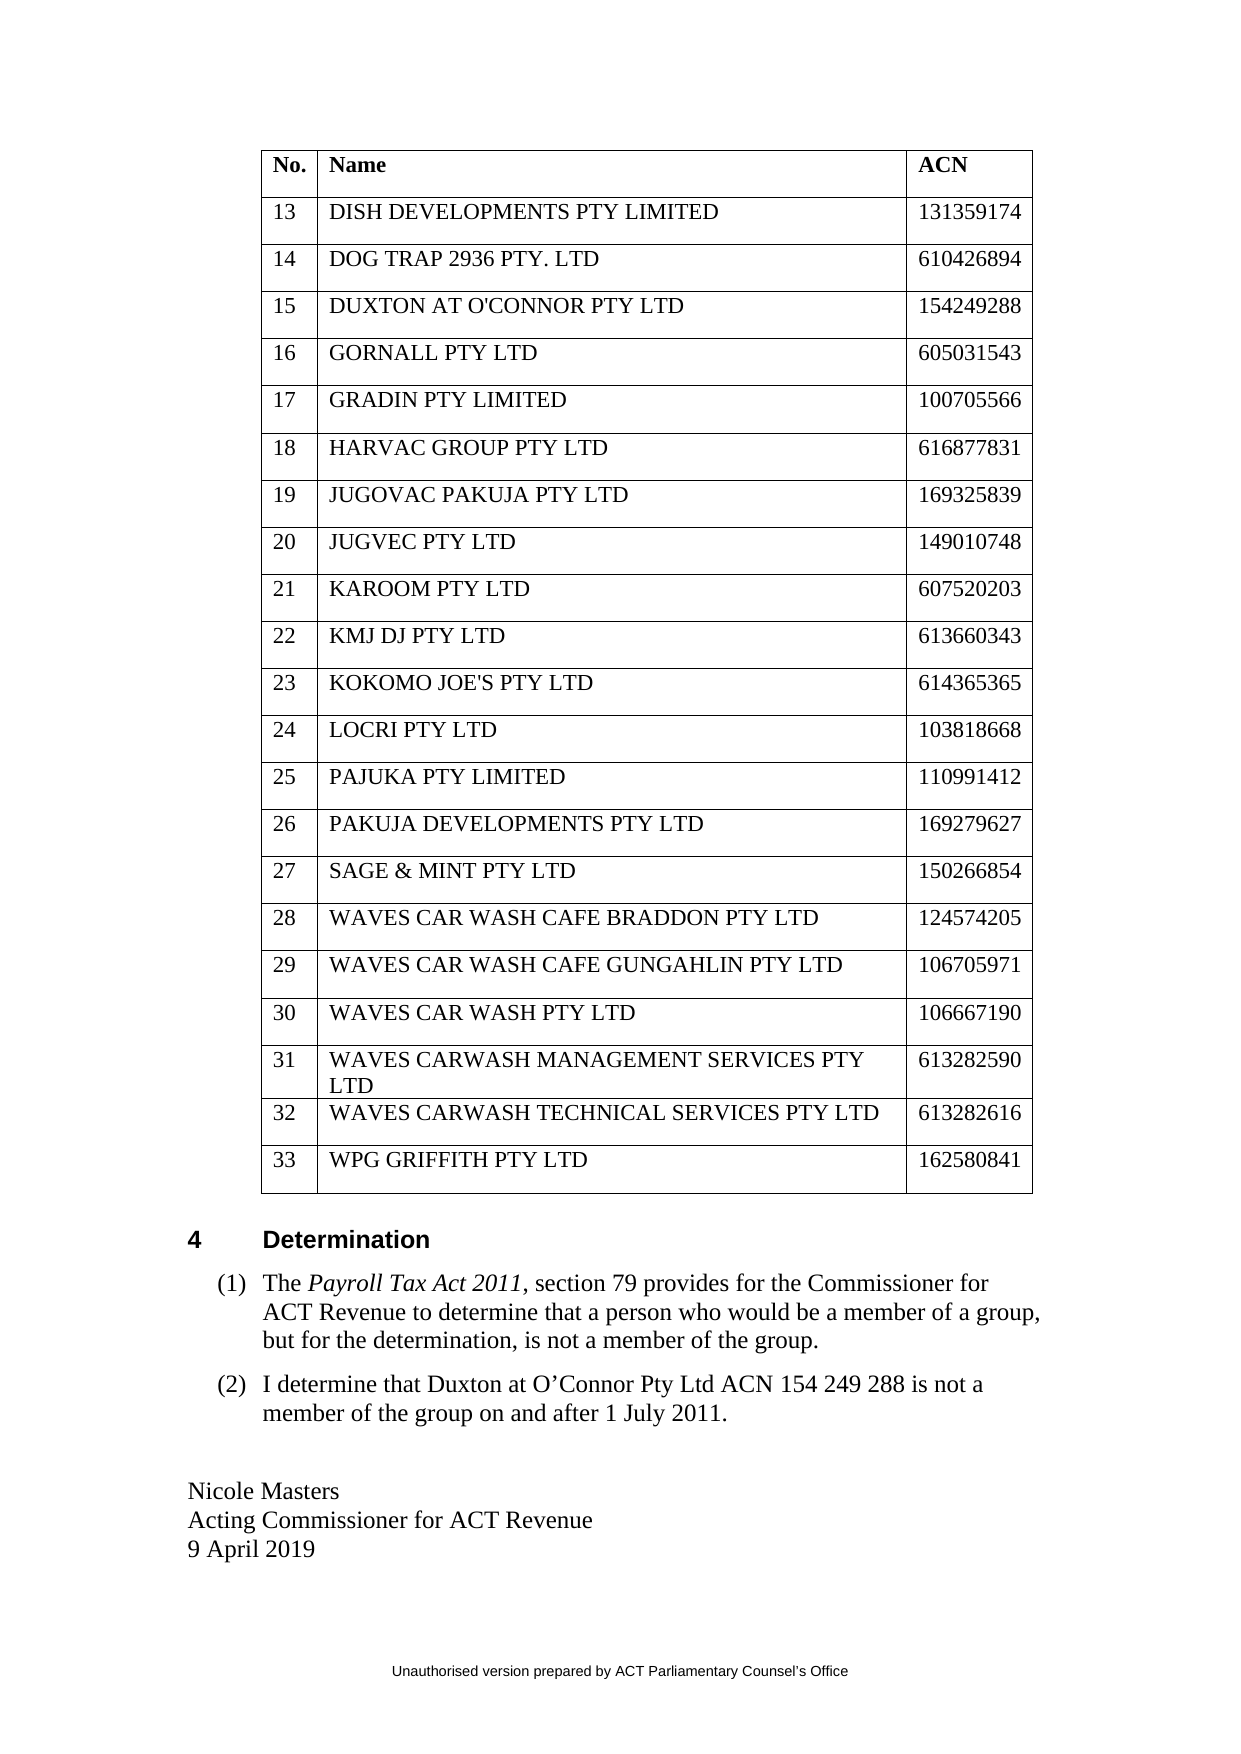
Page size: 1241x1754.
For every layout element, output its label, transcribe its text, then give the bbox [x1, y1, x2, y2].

table_cell WAVES CAR WASH PTY LTD [318, 999, 906, 1044]
text (2) I determine that Duxton at O’Connor Pty Ltd ACN 154 249 288 is not a member of the group on and after 1 July 2011. [217, 1369, 1053, 1426]
table_cell GRADIN PTY LIMITED [318, 386, 906, 432]
table_cell 616877831 [907, 434, 1032, 479]
table_cell KMJ DJ PTY LTD [318, 622, 906, 668]
table_cell 21 [262, 575, 317, 621]
table_cell 124574205 [907, 904, 1032, 950]
table_cell 613282590 [907, 1046, 1032, 1098]
table_cell 610426894 [907, 245, 1032, 291]
table_cell 106667190 [907, 999, 1032, 1044]
table_cell 162580841 [907, 1146, 1032, 1192]
table_cell 110991412 [907, 763, 1032, 809]
table_cell 605031543 [907, 339, 1032, 385]
table_cell DUXTON AT O'CONNOR PTY LTD [318, 292, 906, 338]
table_cell PAKUJA DEVELOPMENTS PTY LTD [318, 810, 906, 856]
table_cell WAVES CARWASH MANAGEMENT SERVICES PTY LTD [318, 1046, 906, 1098]
text Nicole Masters Acting Commissioner for ACT Revenue [187, 1476, 1053, 1534]
table_cell 103818668 [907, 716, 1032, 762]
table_cell 30 [262, 999, 317, 1044]
table_cell GORNALL PTY LTD [318, 339, 906, 385]
text 4 Determination [187, 1225, 1053, 1253]
table_cell 18 [262, 434, 317, 479]
table_cell 13 [262, 198, 317, 244]
table_cell 25 [262, 763, 317, 809]
table_cell 607520203 [907, 575, 1032, 621]
table_cell KOKOMO JOE'S PTY LTD [318, 669, 906, 715]
table_cell 613282616 [907, 1099, 1032, 1145]
table_cell 31 [262, 1046, 317, 1098]
table_cell 17 [262, 386, 317, 432]
table_cell 26 [262, 810, 317, 856]
table_cell 19 [262, 481, 317, 527]
table_cell 14 [262, 245, 317, 291]
table_cell LOCRI PTY LTD [318, 716, 906, 762]
table_cell 23 [262, 669, 317, 715]
table_cell 16 [262, 339, 317, 385]
table_header ACN [907, 151, 1032, 197]
table_cell 20 [262, 528, 317, 574]
text 9 April 2019 [187, 1534, 1053, 1563]
table_cell Harvac Group Pty Ltd [318, 434, 906, 479]
table_cell 100705566 [907, 386, 1032, 432]
table_cell 24 [262, 716, 317, 762]
table_cell DISH DEVELOPMENTS PTY LIMITED [318, 198, 906, 244]
table_cell 29 [262, 951, 317, 997]
table_cell 169279627 [907, 810, 1032, 856]
table_cell 131359174 [907, 198, 1032, 244]
table_cell KAROOM PTY LTD [318, 575, 906, 621]
table_header Name [318, 151, 906, 197]
table_cell JUGOVAC PAKUJA PTY LTD [318, 481, 906, 527]
table_cell 15 [262, 292, 317, 338]
table_cell JUGVEC PTY LTD [318, 528, 906, 574]
table_cell PAJUKA PTY LIMITED [318, 763, 906, 809]
table_cell WAVES CAR WASH CAFE GUNGAHLIN PTY LTD [318, 951, 906, 997]
table_cell 27 [262, 857, 317, 903]
table_cell 149010748 [907, 528, 1032, 574]
table_cell 613660343 [907, 622, 1032, 668]
table_cell 614365365 [907, 669, 1032, 715]
table_cell 150266854 [907, 857, 1032, 903]
table_cell WAVES CAR WASH CAFE BRADDON PTY LTD [318, 904, 906, 950]
table_cell 22 [262, 622, 317, 668]
table_cell 33 [262, 1146, 317, 1192]
table_cell 169325839 [907, 481, 1032, 527]
table_cell WAVES CARWASH TECHNICAL SERVICES PTY LTD [318, 1099, 906, 1145]
table_cell 154249288 [907, 292, 1032, 338]
table_cell 106705971 [907, 951, 1032, 997]
table_cell WPG GRIFFITH PTY LTD [318, 1146, 906, 1192]
text (1) The Payroll Tax Act 2011, section 79 provides for the Commissioner for ACT Revenue to determine that a person who would be a member of a group, but for the determination, is not a member of the group. [217, 1268, 1053, 1354]
table_cell 32 [262, 1099, 317, 1145]
table_cell DOG TRAP 2936 PTY. LTD [318, 245, 906, 291]
table_cell 28 [262, 904, 317, 950]
table_cell SAGE & MINT PTY LTD [318, 857, 906, 903]
table_header No. [262, 151, 317, 197]
